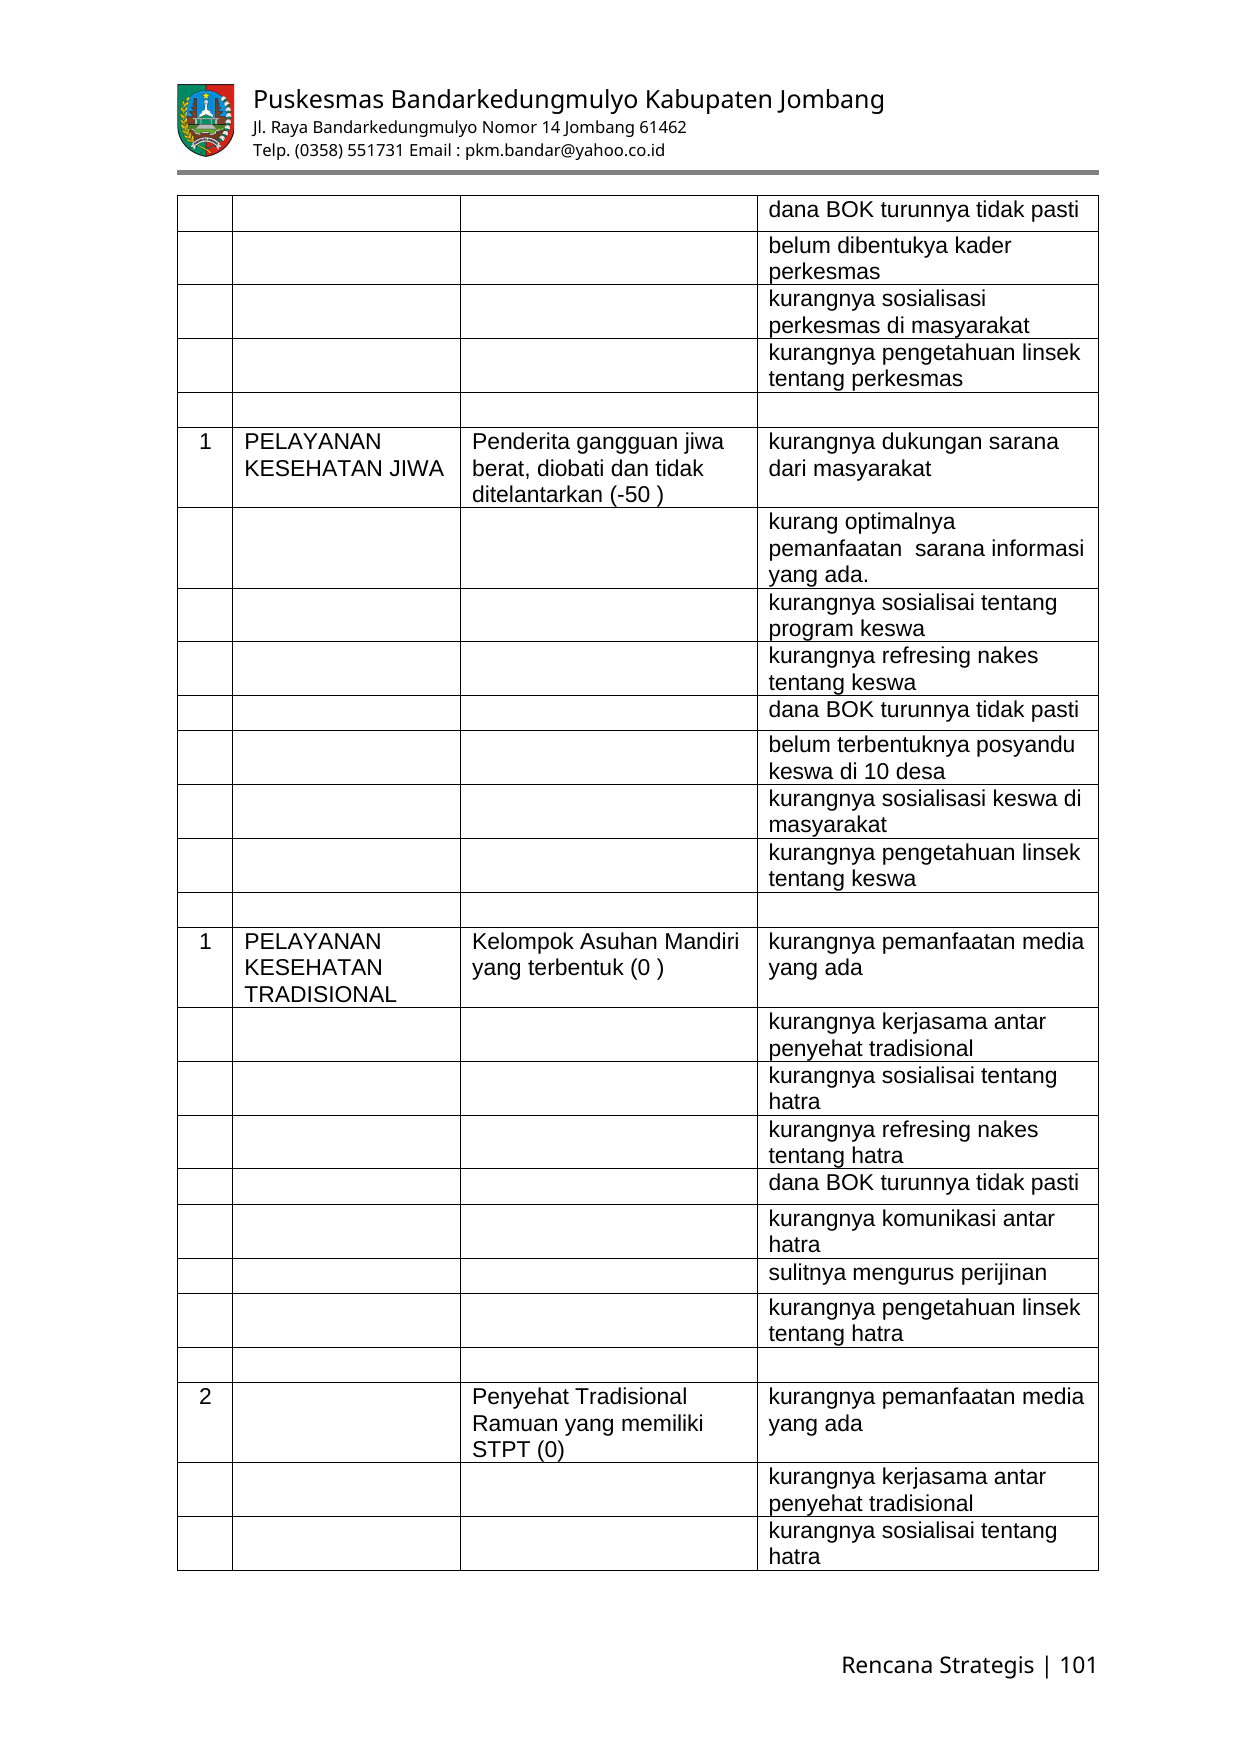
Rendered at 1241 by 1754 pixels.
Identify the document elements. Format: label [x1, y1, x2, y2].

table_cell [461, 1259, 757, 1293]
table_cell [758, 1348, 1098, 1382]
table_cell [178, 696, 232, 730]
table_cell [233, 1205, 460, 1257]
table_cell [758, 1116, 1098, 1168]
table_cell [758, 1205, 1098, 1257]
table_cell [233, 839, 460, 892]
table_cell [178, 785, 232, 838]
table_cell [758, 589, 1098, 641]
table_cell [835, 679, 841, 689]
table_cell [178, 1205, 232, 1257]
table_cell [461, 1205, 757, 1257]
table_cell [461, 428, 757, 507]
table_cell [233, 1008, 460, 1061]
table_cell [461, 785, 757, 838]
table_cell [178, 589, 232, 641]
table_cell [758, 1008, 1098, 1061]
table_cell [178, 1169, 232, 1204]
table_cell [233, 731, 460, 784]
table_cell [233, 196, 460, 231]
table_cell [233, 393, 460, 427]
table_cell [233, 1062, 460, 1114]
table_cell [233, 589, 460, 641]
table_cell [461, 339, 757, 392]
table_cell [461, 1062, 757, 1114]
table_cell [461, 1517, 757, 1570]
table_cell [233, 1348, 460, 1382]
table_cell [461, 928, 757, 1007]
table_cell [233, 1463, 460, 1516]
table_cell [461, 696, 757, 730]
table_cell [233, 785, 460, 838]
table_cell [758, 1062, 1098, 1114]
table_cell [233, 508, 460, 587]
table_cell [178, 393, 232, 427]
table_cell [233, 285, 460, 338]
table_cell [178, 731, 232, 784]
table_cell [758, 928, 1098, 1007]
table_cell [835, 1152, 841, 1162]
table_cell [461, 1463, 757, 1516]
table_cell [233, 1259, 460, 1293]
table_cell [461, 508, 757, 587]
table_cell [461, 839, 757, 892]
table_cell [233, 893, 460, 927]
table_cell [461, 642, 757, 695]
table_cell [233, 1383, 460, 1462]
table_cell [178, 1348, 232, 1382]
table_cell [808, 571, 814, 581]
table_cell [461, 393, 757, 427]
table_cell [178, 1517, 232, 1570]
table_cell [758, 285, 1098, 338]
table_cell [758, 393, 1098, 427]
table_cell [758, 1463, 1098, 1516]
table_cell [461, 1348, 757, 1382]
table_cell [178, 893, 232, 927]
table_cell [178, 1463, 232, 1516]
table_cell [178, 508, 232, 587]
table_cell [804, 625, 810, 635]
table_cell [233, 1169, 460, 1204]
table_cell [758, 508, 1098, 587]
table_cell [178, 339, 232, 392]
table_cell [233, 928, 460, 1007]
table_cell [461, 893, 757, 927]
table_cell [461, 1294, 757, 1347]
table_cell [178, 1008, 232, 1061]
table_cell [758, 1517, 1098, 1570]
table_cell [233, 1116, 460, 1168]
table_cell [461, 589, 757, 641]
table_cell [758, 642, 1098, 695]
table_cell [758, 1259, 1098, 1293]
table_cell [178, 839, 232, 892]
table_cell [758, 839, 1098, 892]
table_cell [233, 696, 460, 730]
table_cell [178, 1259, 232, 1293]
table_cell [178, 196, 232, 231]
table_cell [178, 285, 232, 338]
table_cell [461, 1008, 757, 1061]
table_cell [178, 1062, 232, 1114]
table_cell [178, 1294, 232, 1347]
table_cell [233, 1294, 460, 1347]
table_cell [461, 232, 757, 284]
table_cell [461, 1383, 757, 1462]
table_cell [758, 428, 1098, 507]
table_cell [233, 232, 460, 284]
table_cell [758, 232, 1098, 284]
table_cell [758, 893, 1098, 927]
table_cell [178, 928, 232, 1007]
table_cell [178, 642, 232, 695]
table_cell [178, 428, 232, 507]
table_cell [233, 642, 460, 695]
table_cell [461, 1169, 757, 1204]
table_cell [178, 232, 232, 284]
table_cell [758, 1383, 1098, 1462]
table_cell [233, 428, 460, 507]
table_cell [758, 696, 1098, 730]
picture [177, 84, 235, 157]
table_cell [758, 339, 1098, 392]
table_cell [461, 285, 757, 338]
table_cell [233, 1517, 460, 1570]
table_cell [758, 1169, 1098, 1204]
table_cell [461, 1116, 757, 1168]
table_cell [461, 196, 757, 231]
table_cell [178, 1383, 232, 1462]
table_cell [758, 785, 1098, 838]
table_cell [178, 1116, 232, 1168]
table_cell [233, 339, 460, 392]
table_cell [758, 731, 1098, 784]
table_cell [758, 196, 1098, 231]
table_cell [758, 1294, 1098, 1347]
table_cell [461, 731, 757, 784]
